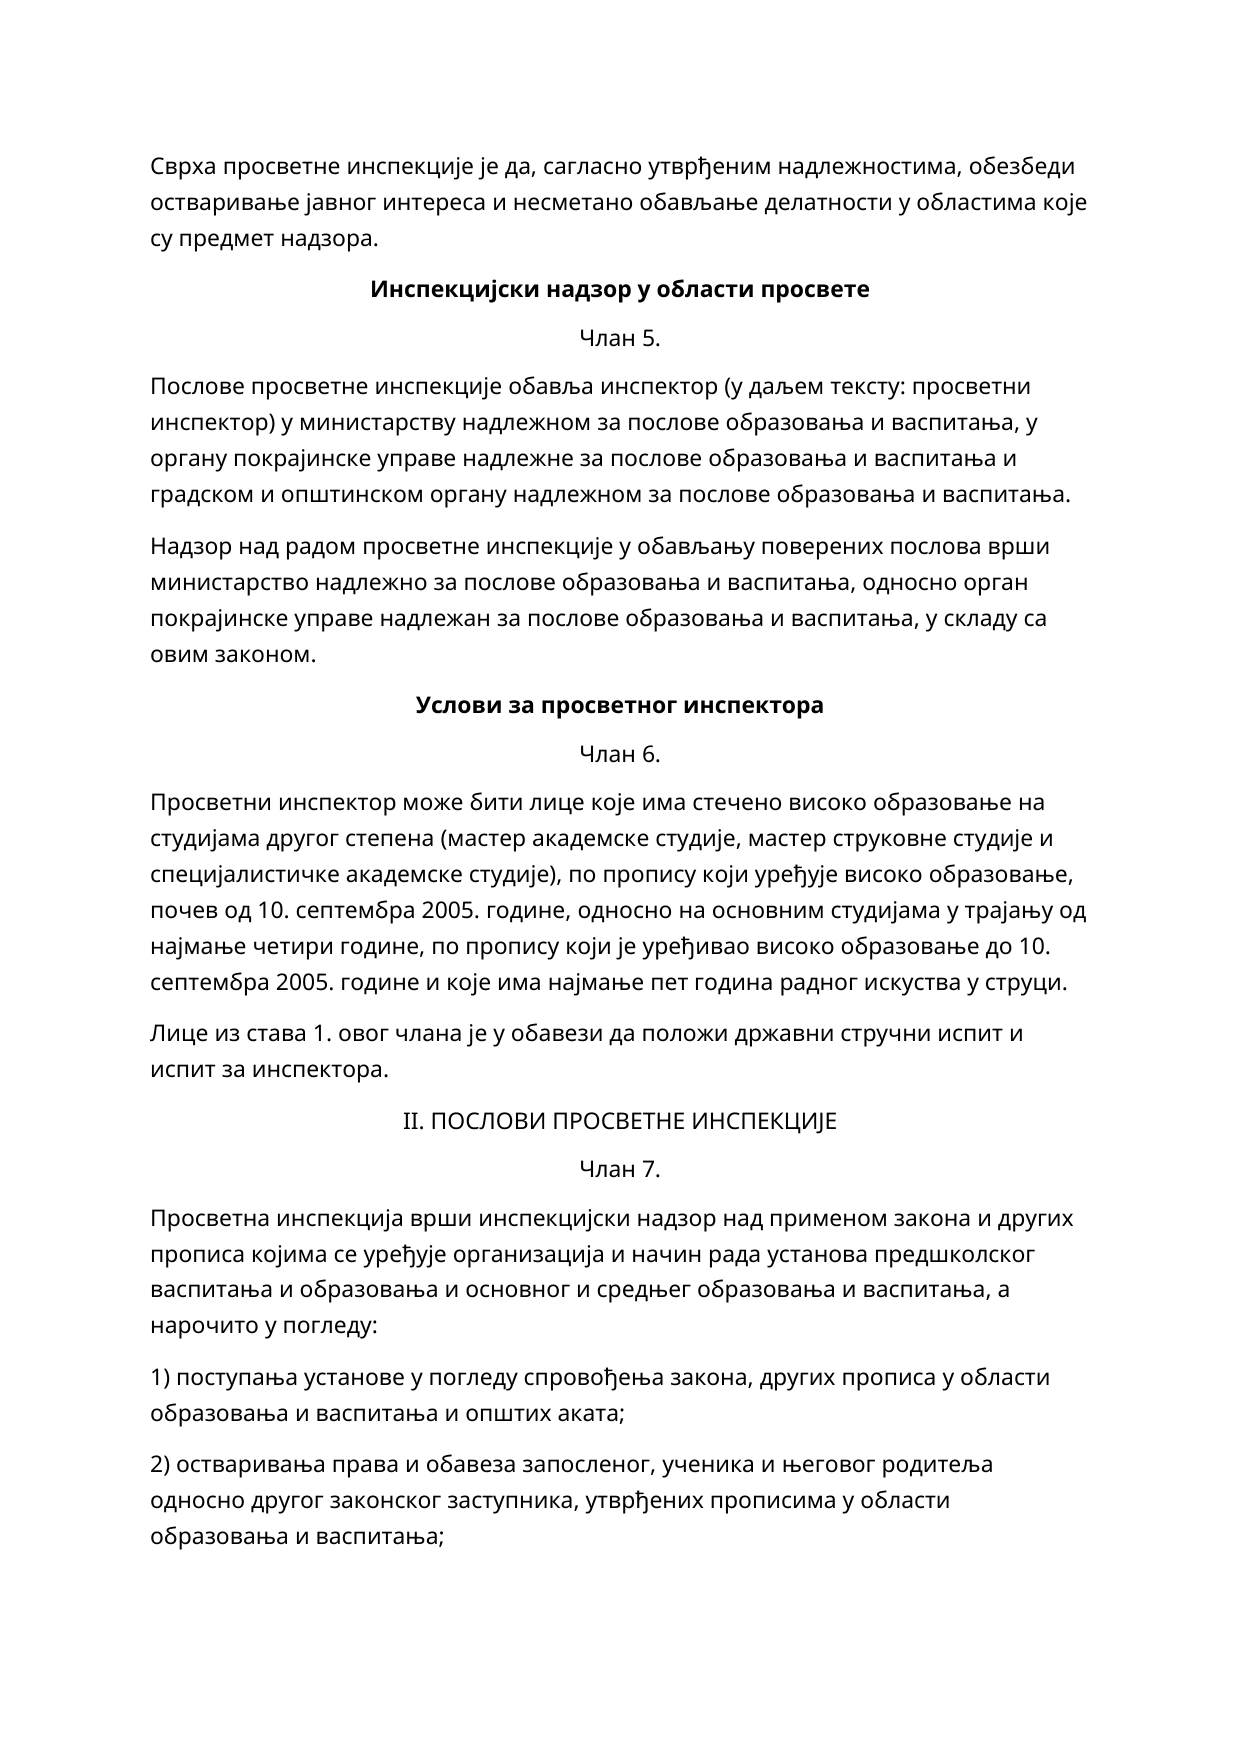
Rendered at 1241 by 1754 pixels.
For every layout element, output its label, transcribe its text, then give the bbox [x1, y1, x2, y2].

text Надзор над радом просветне инспекције у обављању поверених послова врши министарство надлежно за послове образовања и васпитања, односно орган покрајинске управе надлежан за послове образовања и васпитања, у складу са овим законом. [150, 530, 1090, 669]
text Члан 6. [150, 737, 1090, 769]
text Услови за просветног инспектора [150, 689, 1090, 720]
text Сврха просветне инспекције је да, сагласно утврђеним надлежностима, обезбеди остваривање јавног интереса и несметано обављање делатности у областима које су предмет надзора. [150, 150, 1090, 253]
text Просветна инспекција врши инспекцијски надзор над применом закона и других прописа којима се уређује организација и начин рада установа предшколског васпитања и образовања и основног и средњег образовања и васпитања, а нарочито у погледу: [150, 1202, 1090, 1341]
text II. ПОСЛОВИ ПРОСВЕТНЕ ИНСПЕКЦИЈЕ [150, 1105, 1090, 1136]
text 1) пoступaњa устaнoвe у пoглeду спрoвoђeњa зaкoнa, других прoписa у oблaсти oбрaзoвaњa и вaспитaњa и oпштих aкaтa; [150, 1361, 1090, 1428]
text Послове просветне инспекције обавља инспектор (у даљем тексту: просветни инспектор) у министарству надлежном за послове образовања и васпитања, у органу покрајинске управе надлежне за послове образовања и васпитања и градском и општинском органу надлежном за послове образовања и васпитања. [150, 370, 1090, 509]
text Члан 7. [150, 1153, 1090, 1184]
text 2) oствaривaња права и обавеза запосленог, учeникa и његовог рoдитeљa oднoснo другог законског заступника, утврђених прописима у области образовања и васпитања; [150, 1448, 1090, 1552]
text Лице из става 1. овог члана је у обавези да положи државни стручни испит и испит за инспектора. [150, 1017, 1090, 1084]
text Инспекцијски надзор у области просвете [150, 273, 1090, 305]
text Члан 5. [150, 322, 1090, 353]
text Просветни инспектор може бити лице које има стечено високо образовање на студијама другог степена (мастер академске студије, мастер струковне студије и специјалистичке академске студије), по пропису који уређује високо образовање, почев од 10. септембра 2005. године, односно на основним студијама у трајању од најмање четири године, по пропису који је уређивао високо образовање до 10. септембра 2005. године и које има најмање пет година радног искуства у струци. [150, 786, 1090, 997]
